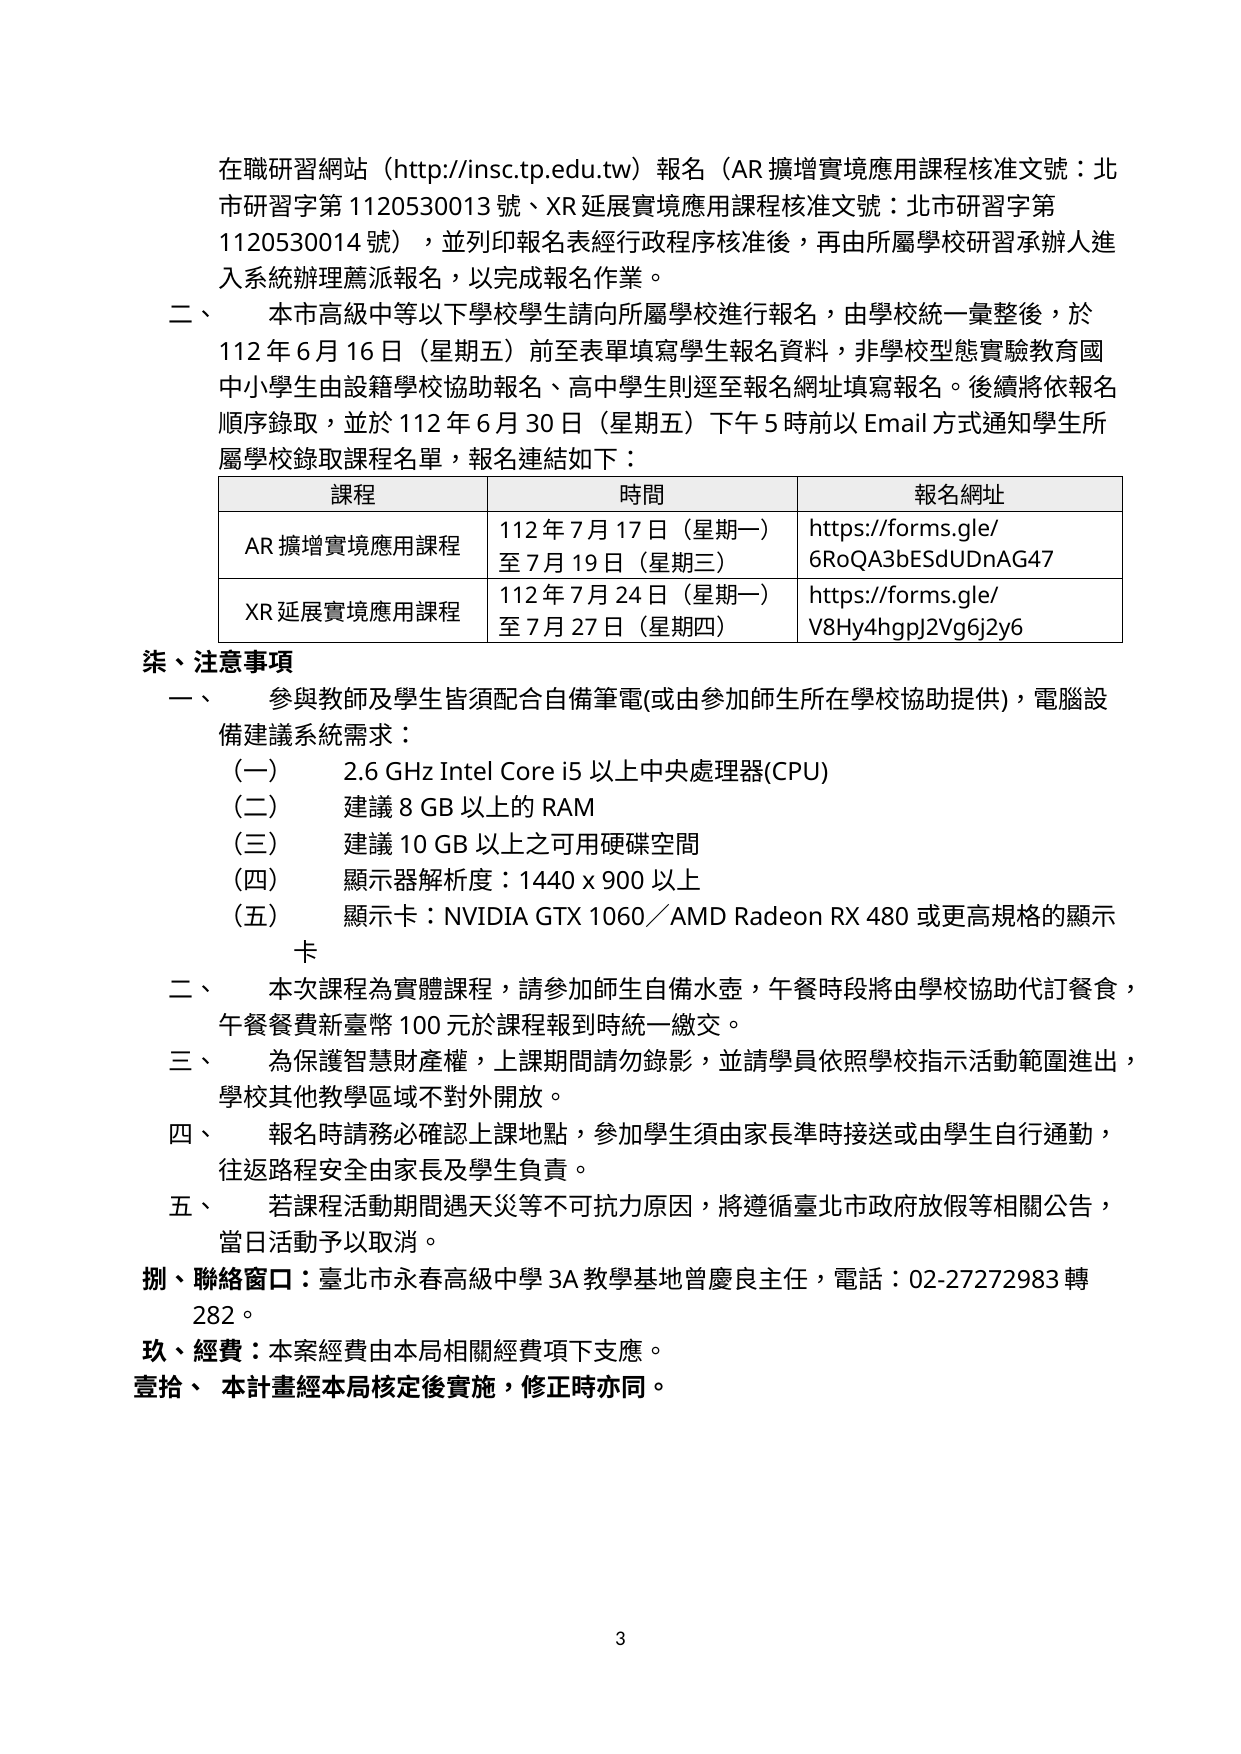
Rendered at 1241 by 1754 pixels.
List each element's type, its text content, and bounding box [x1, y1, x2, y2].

list 聯絡窗口：臺北市永春高級中學3A教學基地曾慶良主任，電話：02-27272983轉282。 [142, 1259, 1122, 1332]
table_header 報名網址 [798, 477, 1122, 511]
table_header 課程 [219, 477, 487, 511]
list 建議 8 GB 以上的 RAM [218, 788, 1122, 824]
list 顯示器解析度：1440 x 900 以上 [218, 860, 1122, 897]
list 本市高級中等以下學校學生請向所屬學校進行報名，由學校統一彙整後，於112年6月16日（星期五）前至表單填寫學生報名資料，非學校型態實驗教育國中小學生由設籍學校協助報名、高中學生則逕至報名網址填寫報名。後續將依報名順序錄取，並於112年6月30日（星期五）下午5時前以Email方式通知學生所屬學校錄取課程名單，報名連結如下： [168, 295, 1122, 476]
list 注意事項 [142, 643, 1122, 679]
list 2.6 GHz Intel Core i5 以上中央處理器(CPU) [218, 752, 1122, 788]
table_cell https://forms.gle/6RoQA3bESdUDnAG47 [798, 512, 1122, 578]
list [168, 150, 1122, 295]
list 報名時請務必確認上課地點，參加學生須由家長準時接送或由學生自行通勤，往返路程安全由家長及學生負責。 [168, 1114, 1122, 1187]
list 參與教師及學生皆須配合自備筆電(或由參加師生所在學校協助提供)，電腦設備建議系統需求： [168, 679, 1122, 752]
list 建議 10 GB 以上之可用硬碟空間 [218, 824, 1122, 860]
list 顯示卡：NVIDIA GTX 1060／AMD Radeon RX 480 或更高規格的顯示卡 [218, 897, 1122, 969]
table_cell AR擴增實境應用課程 [219, 512, 487, 578]
list 經費：本案經費由本局相關經費項下支應。 [142, 1332, 1122, 1368]
list 本次課程為實體課程，請參加師生自備水壺，午餐時段將由學校協助代訂餐食，午餐餐費新臺幣100元於課程報到時統一繳交。 [168, 969, 1122, 1042]
table_cell XR延展實境應用課程 [219, 579, 487, 642]
table_cell https://forms.gle/V8Hy4hgpJ2Vg6j2y6 [798, 579, 1122, 642]
table_cell 112年7月17日（星期一）至7月19日（星期三） [488, 512, 797, 578]
list 為保護智慧財產權，上課期間請勿錄影，並請學員依照學校指示活動範圍進出，學校其他教學區域不對外開放。 [168, 1042, 1122, 1114]
table_header 時間 [488, 477, 797, 511]
list 若課程活動期間遇天災等不可抗力原因，將遵循臺北市政府放假等相關公告，當日活動予以取消。 [168, 1187, 1122, 1259]
list 本計畫經本局核定後實施，修正時亦同。 [133, 1368, 1122, 1404]
table_cell 112年7月24日（星期一）至7月27日（星期四） [488, 579, 797, 642]
